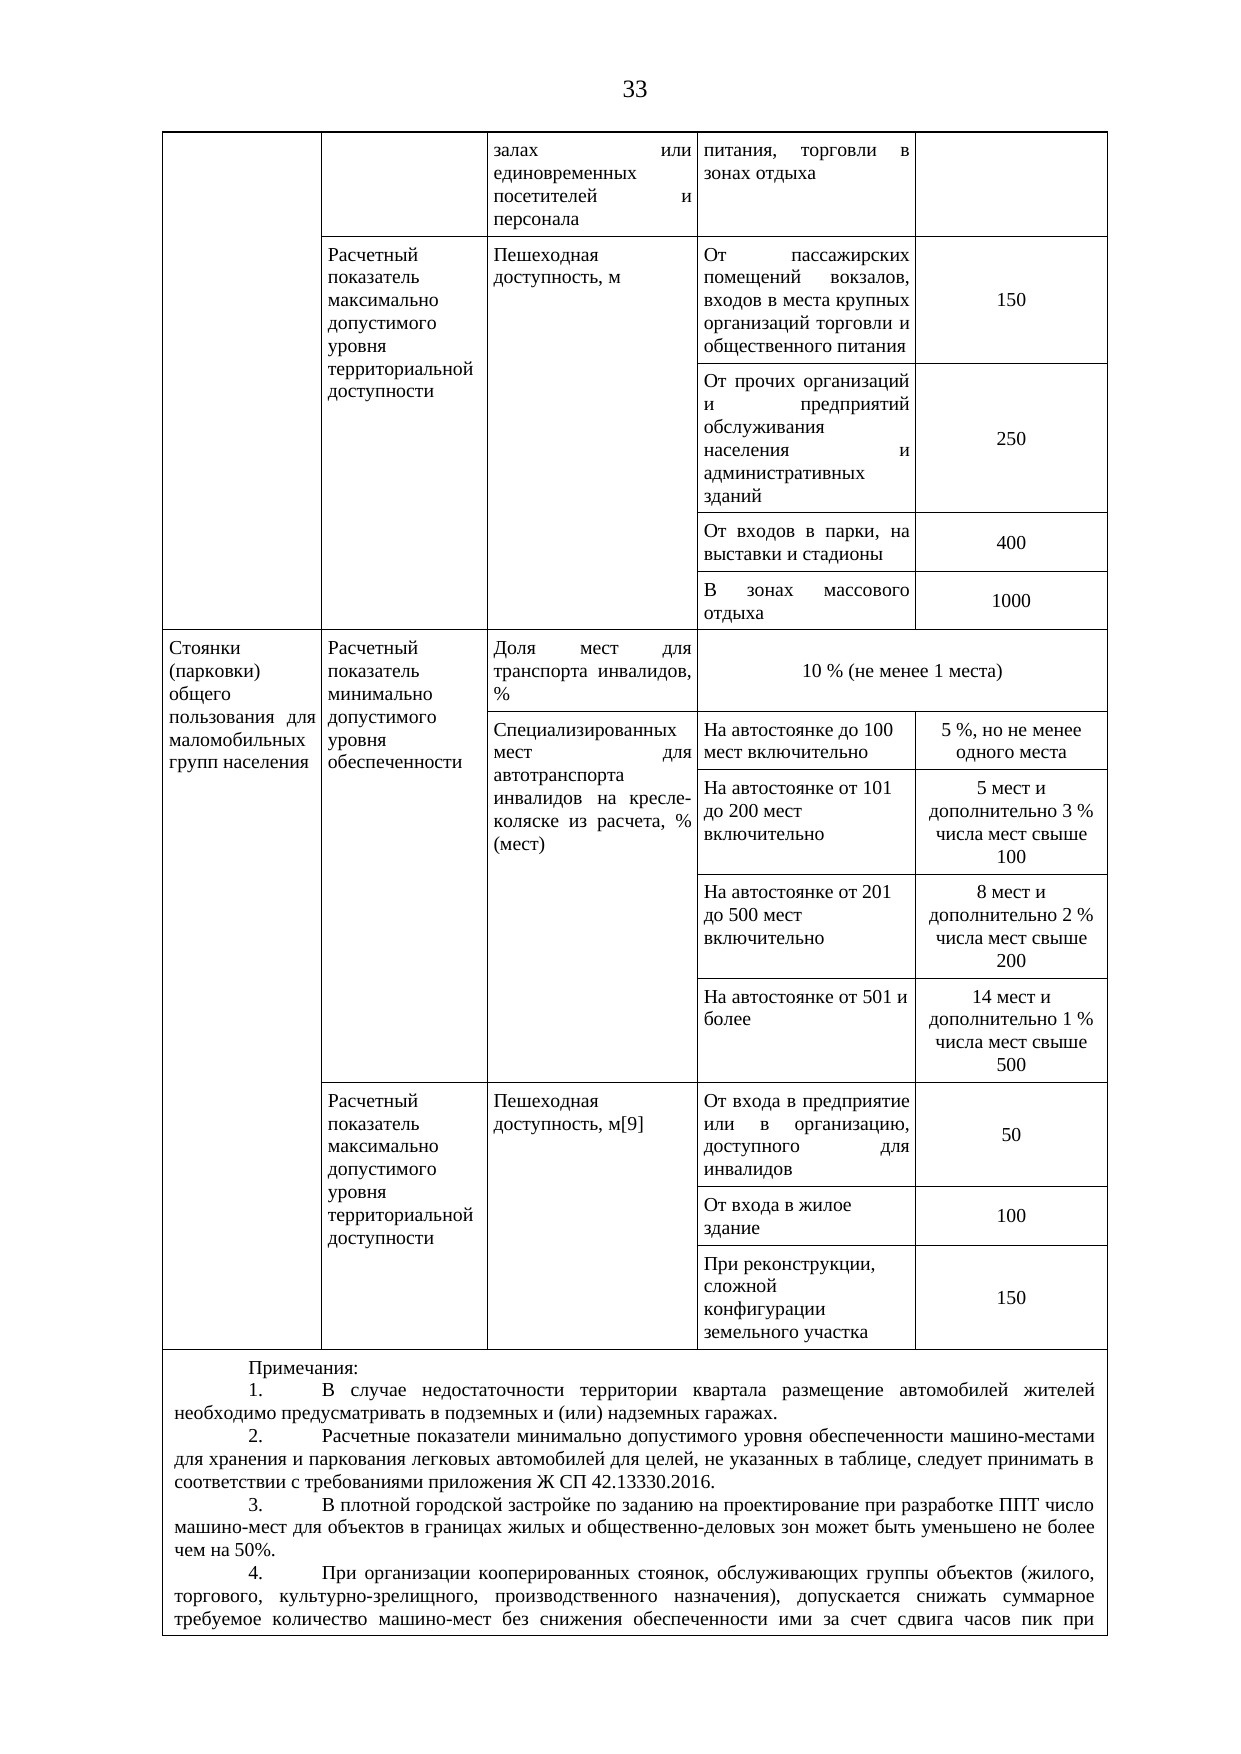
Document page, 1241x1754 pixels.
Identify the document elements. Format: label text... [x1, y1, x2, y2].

table_cell 14 мест и дополнительно 1 % числа мест свыше 500 [916, 979, 1107, 1082]
table_cell Специализированных мест для автотранспорта инвалидов на кресле-коляске из расчета, % (мест) [488, 712, 697, 1082]
table_cell При реконструкции, сложной конфигурации земельного участка [698, 1246, 915, 1349]
table_cell 10 % (не менее 1 места) [698, 630, 1107, 711]
table_cell 50 [916, 1083, 1107, 1186]
table_cell 5 %, но не менее одного места [916, 712, 1107, 769]
table_cell 250 [916, 364, 1107, 512]
table_cell 8 мест и дополнительно 2 % числа мест свыше 200 [916, 875, 1107, 978]
table_cell Доля мест для транспорта инвалидов, % [488, 630, 697, 711]
table_cell На автостоянке от 501 и более [698, 979, 915, 1082]
table_cell 5 мест и дополнительно 3 % числа мест свыше 100 [916, 770, 1107, 873]
table_cell На автостоянке от 201 до 500 мест включительно [698, 875, 915, 978]
table_cell Расчетный показатель минимально допустимого уровня обеспеченности [322, 630, 487, 1082]
table_cell Пешеходная доступность, м [488, 237, 697, 629]
table_cell На автостоянке до 100 мест включительно [698, 712, 915, 769]
table_cell 1000 [916, 572, 1107, 629]
table_cell Стоянки (парковки) общего пользования для маломобильных групп населения [163, 630, 321, 1349]
table_cell От входа в предприятие или в организацию, доступного для инвалидов [698, 1083, 915, 1186]
table_cell 7 [916, 133, 1107, 236]
table_cell Расчетный показатель максимально допустимого уровня территориальной доступности [322, 1083, 487, 1349]
table_cell От прочих организаций и предприятий обслуживания населения и административных зданий [698, 364, 915, 512]
table_cell На автостоянке от 101 до 200 мест включительно [698, 770, 915, 873]
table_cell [163, 1350, 1107, 1635]
table_cell 100 [916, 1187, 1107, 1244]
table_cell От входов в парки, на выставки и стадионы [698, 513, 915, 571]
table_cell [698, 133, 915, 236]
table_cell 150 [916, 237, 1107, 362]
table_cell От пассажирских помещений вокзалов, входов в места крупных организаций торговли и общественного питания [698, 237, 915, 362]
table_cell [488, 133, 697, 236]
table_cell Пешеходная доступность, м[9] [488, 1083, 697, 1349]
table_cell В зонах массового отдыха [698, 572, 915, 629]
table_cell От входа в жилое здание [698, 1187, 915, 1244]
table_cell Расчетный показатель максимально допустимого уровня территориальной доступности [322, 237, 487, 629]
table_cell 400 [916, 513, 1107, 571]
table_cell 150 [916, 1246, 1107, 1349]
